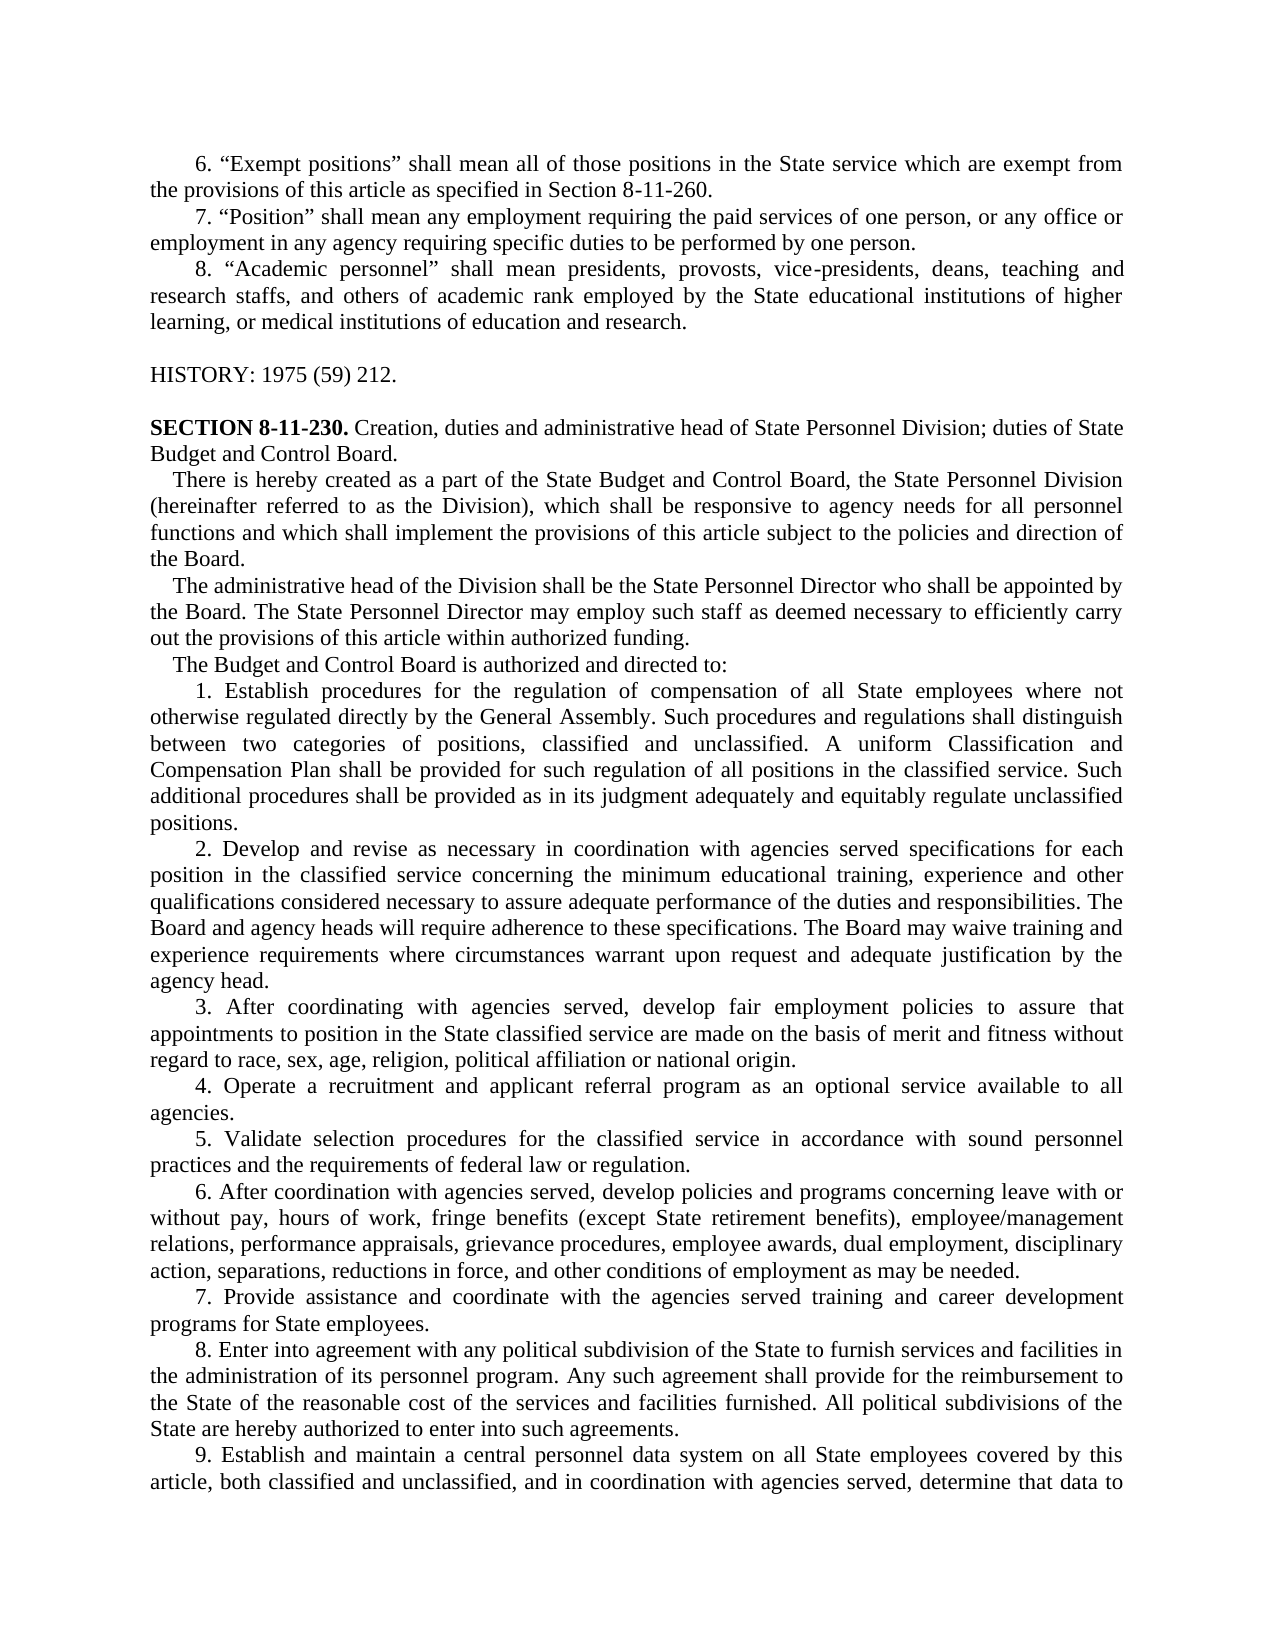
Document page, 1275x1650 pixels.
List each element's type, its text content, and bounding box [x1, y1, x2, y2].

text 8. Enter into agreement with any political subdivision of the State to furnish services and facilities in the administration of its personnel program. Any such agreement shall provide for the reimbursement to the State of the reasonable cost of the services and facilities furnished. All political subdivisions of the State are hereby authorized to enter into such agreements. [150, 1336, 1125, 1441]
text 6. “Exempt positions” shall mean all of those positions in the State service which are exempt from the provisions of this article as specified in Section 8-11-260. [150, 150, 1125, 203]
text The administrative head of the Division shall be the State Personnel Director who shall be appointed by the Board. The State Personnel Director may employ such staff as deemed necessary to efficiently carry out the provisions of this article within authorized funding. [150, 572, 1125, 651]
text 1. Establish procedures for the regulation of compensation of all State employees where not otherwise regulated directly by the General Assembly. Such procedures and regulations shall distinguish between two categories of positions, classified and unclassified. A uniform Classification and Compensation Plan shall be provided for such regulation of all positions in the classified service. Such additional procedures shall be provided as in its judgment adequately and equitably regulate unclassified positions. [150, 677, 1125, 835]
text 8. “Academic personnel” shall mean presidents, provosts, vice-presidents, deans, teaching and research staffs, and others of academic rank employed by the State educational institutions of higher learning, or medical institutions of education and research. [150, 255, 1125, 334]
text 7. “Position” shall mean any employment requiring the paid services of one person, or any office or employment in any agency requiring specific duties to be performed by one person. [150, 203, 1125, 255]
text 4. Operate a recruitment and applicant referral program as an optional service available to all agencies. [150, 1072, 1125, 1125]
text 2. Develop and revise as necessary in coordination with agencies served specifications for each position in the classified service concerning the minimum educational training, experience and other qualifications considered necessary to assure adequate performance of the duties and responsibilities. The Board and agency heads will require adherence to these specifications. The Board may waive training and experience requirements where circumstances warrant upon request and adequate justification by the agency head. [150, 835, 1125, 993]
text 6. After coordination with agencies served, develop policies and programs concerning leave with or without pay, hours of work, fringe benefits (except State retirement benefits), employee/management relations, performance appraisals, grievance procedures, employee awards, dual employment, disciplinary action, separations, reductions in force, and other conditions of employment as may be needed. [150, 1178, 1125, 1283]
text The Budget and Control Board is authorized and directed to: [150, 651, 1125, 677]
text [150, 1441, 1125, 1494]
text 5. Validate selection procedures for the classified service in accordance with sound personnel practices and the requirements of federal law or regulation. [150, 1125, 1125, 1178]
text 3. After coordinating with agencies served, develop fair employment policies to assure that appointments to position in the State classified service are made on the basis of merit and fitness without regard to race, sex, age, religion, political affiliation or national origin. [150, 993, 1125, 1072]
text There is hereby created as a part of the State Budget and Control Board, the State Personnel Division (hereinafter referred to as the Division), which shall be responsive to agency needs for all personnel functions and which shall implement the provisions of this article subject to the policies and direction of the Board. [150, 466, 1125, 572]
text HISTORY: 1975 (59) 212. [150, 361, 1125, 387]
text SECTION 8-11-230. Creation, duties and administrative head of State Personnel Division; duties of State Budget and Control Board. [150, 413, 1125, 466]
text 7. Provide assistance and coordinate with the agencies served training and career development programs for State employees. [150, 1283, 1125, 1336]
